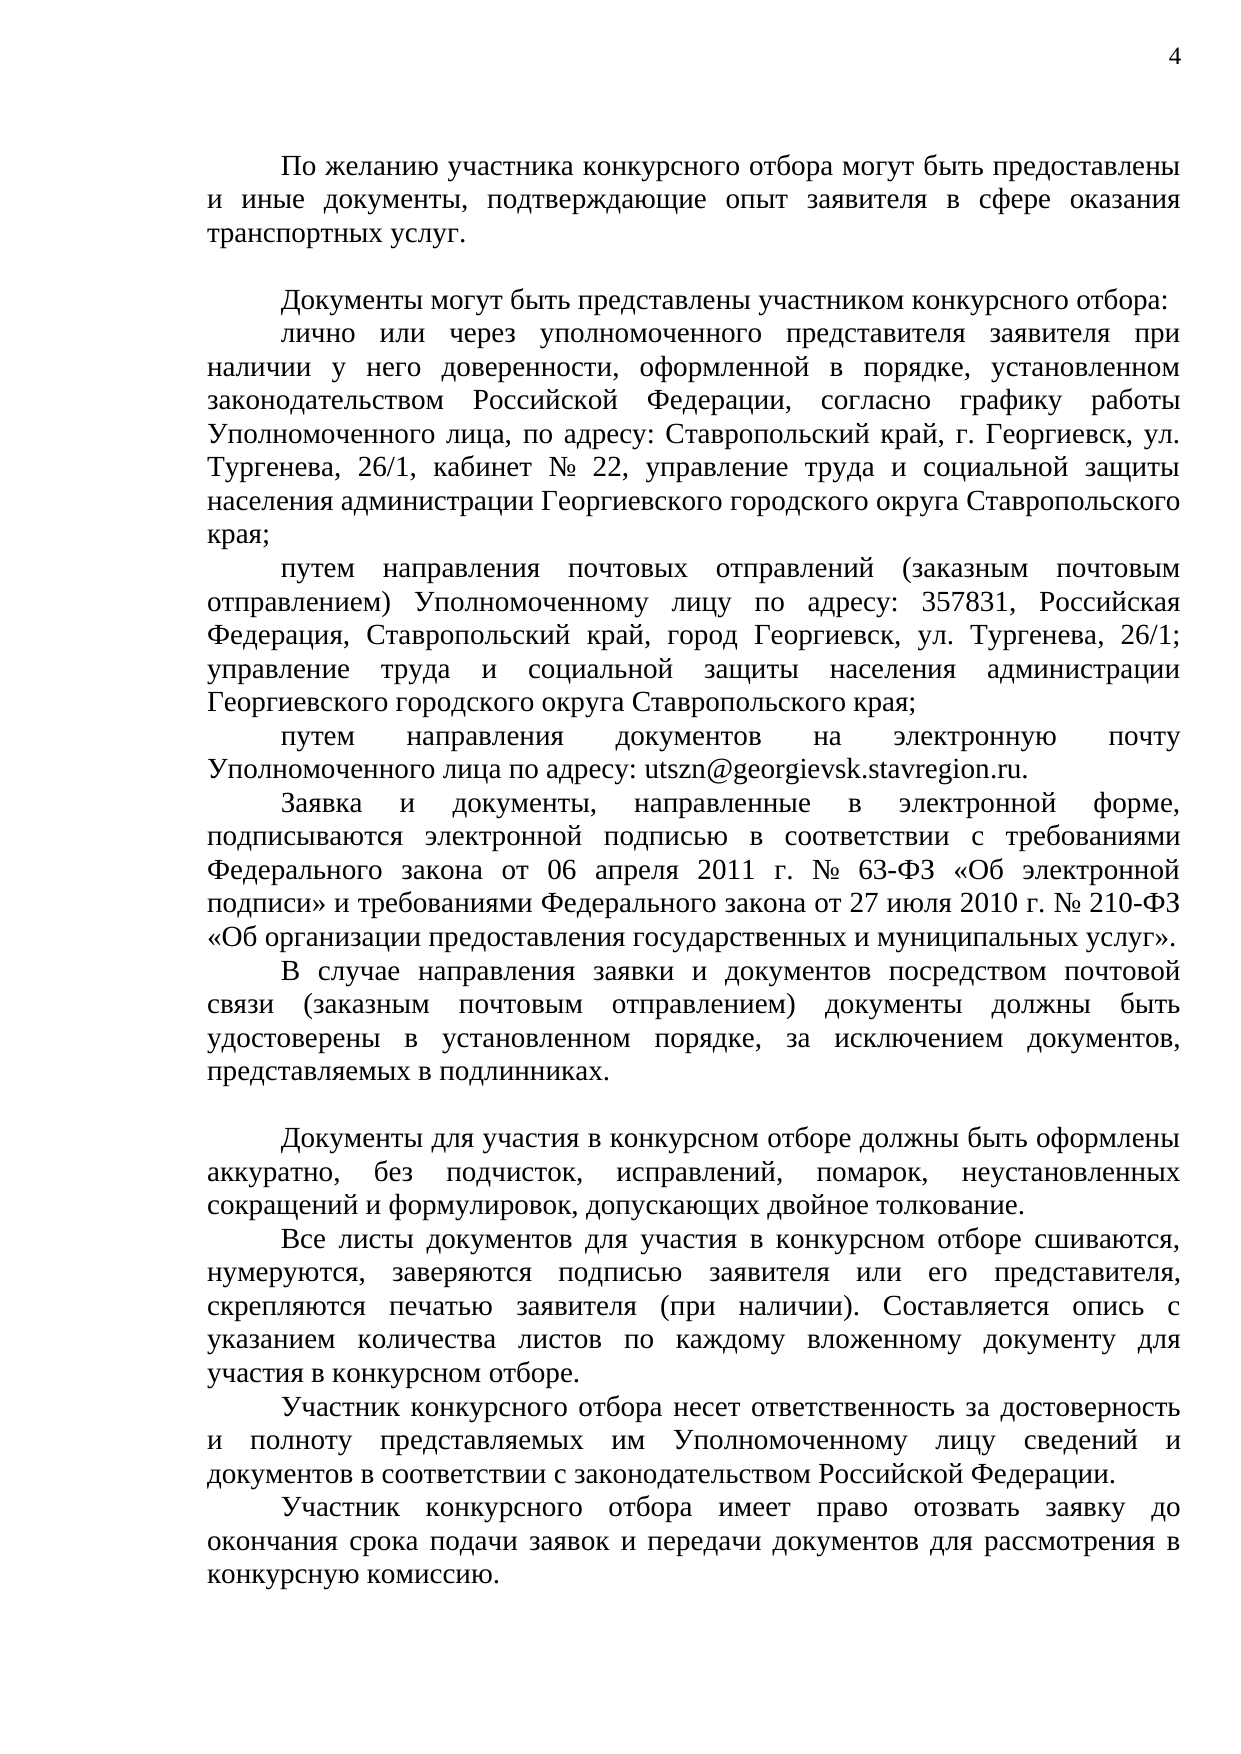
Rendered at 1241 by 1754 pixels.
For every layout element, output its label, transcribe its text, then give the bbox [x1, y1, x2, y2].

text лично или через уполномоченного представителя заявителя при наличии у него доверенности, оформленной в порядке, установленном законодательством Российской Федерации, согласно графику работы Уполномоченного лица, по адресу: Ставропольский край, г. Георгиевск, ул. Тургенева, 26/1, кабинет № 22, управление труда и социальной защиты населения администрации Георгиевского городского округа Ставропольского края; [207, 315, 1181, 550]
text В случае направления заявки и документов посредством почтовой связи (заказным почтовым отправлением) документы должны быть удостоверены в установленном порядке, за исключением документов, представляемых в подлинниках. [207, 953, 1181, 1087]
text Заявка и документы, направленные в электронной форме, подписываются электронной подписью в соответствии с требованиями Федерального закона от 06 апреля 2011 г. № 63-ФЗ «Об электронной подписи» и требованиями Федерального закона от 27 июля 2010 г. № 210-ФЗ «Об организации предоставления государственных и муниципальных услуг». [207, 785, 1181, 953]
text Участник конкурсного отбора несет ответственность за достоверность и полноту представляемых им Уполномоченному лицу сведений и документов в соответствии с законодательством Российской Федерации. [207, 1389, 1181, 1489]
text Участник конкурсного отбора имеет право отозвать заявку до окончания срока подачи заявок и передачи документов для рассмотрения в конкурсную комиссию. [207, 1489, 1181, 1590]
text Документы для участия в конкурсном отборе должны быть оформлены аккуратно, без подчисток, исправлений, помарок, неустановленных сокращений и формулировок, допускающих двойное толкование. [207, 1120, 1181, 1221]
text путем направления почтовых отправлений (заказным почтовым отправлением) Уполномоченному лицу по адресу: 357831, Российская Федерация, Ставропольский край, город Георгиевск, ул. Тургенева, 26/1; управление труда и социальной защиты населения администрации Георгиевского городского округа Ставропольского края; [207, 550, 1181, 718]
text Документы могут быть представлены участником конкурсного отбора: [207, 282, 1181, 315]
text путем направления документов на электронную почту Уполномоченного лица по адресу: utszn@georgievsk.stavregion.ru. [207, 718, 1181, 785]
text По желанию участника конкурсного отбора могут быть предоставлены и иные документы, подтверждающие опыт заявителя в сфере оказания транспортных услуг. [207, 148, 1181, 248]
text Все листы документов для участия в конкурсном отборе сшиваются, нумеруются, заверяются подписью заявителя или его представителя, скрепляются печатью заявителя (при наличии). Составляется опись с указанием количества листов по каждому вложенному документу для участия в конкурсном отборе. [207, 1221, 1181, 1389]
